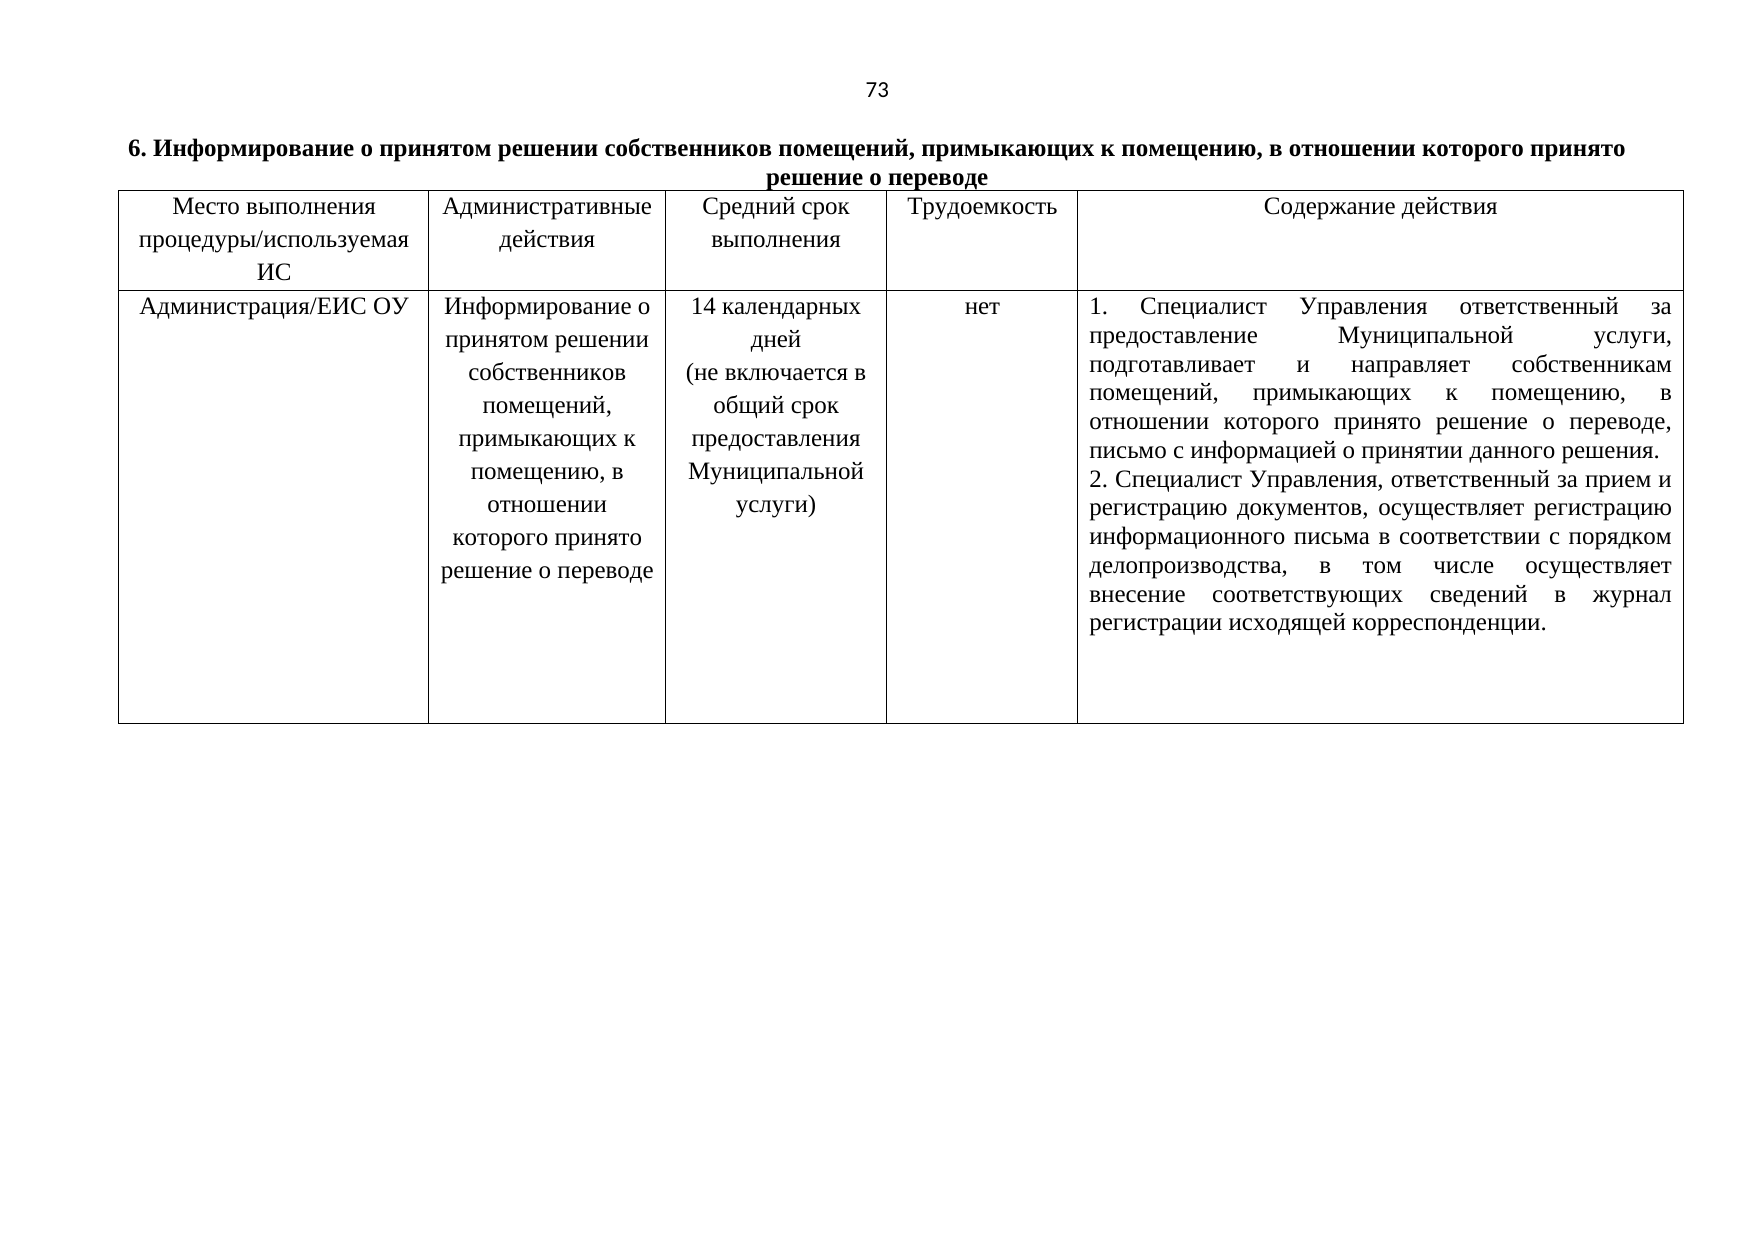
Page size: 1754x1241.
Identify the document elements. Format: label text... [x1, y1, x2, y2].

table_cell 14 календарных дней (не включается в общий срок предоставления Муниципальной услуги) [666, 291, 886, 723]
table_header Административные действия [429, 191, 665, 290]
table_header Место выполнения процедуры/используемая ИС [119, 191, 428, 290]
table_header Содержание действия [1078, 191, 1683, 290]
table_cell 1. Специалист Управления ответственный за предоставление Муниципальной услуги, подготавливает и направляет собственникам помещений, примыкающих к помещению, в отношении которого принято решение о переводе, письмо с информацией о принятии данного решения. 2. Специалист Управления, ответственный за прием и регистрацию документов, осуществляет регистрацию информационного письма в соответствии с порядком делопроизводства, в том числе осуществляет внесение соответствующих сведений в журнал регистрации исходящей корреспонденции. [1078, 291, 1683, 723]
table_cell Администрация/ЕИС ОУ [119, 291, 428, 723]
table_header Средний срок выполнения [666, 191, 886, 290]
table_cell нет [887, 291, 1077, 723]
table_header Трудоемкость [887, 191, 1077, 290]
title 6. Информирование о принятом решении собственников помещений, примыкающих к помещению, в отношении которого принято решение о переводе [118, 133, 1636, 190]
table_cell Информирование о принятом решении собственников помещений, примыкающих к помещению, в отношении которого принято решение о переводе [429, 291, 665, 723]
